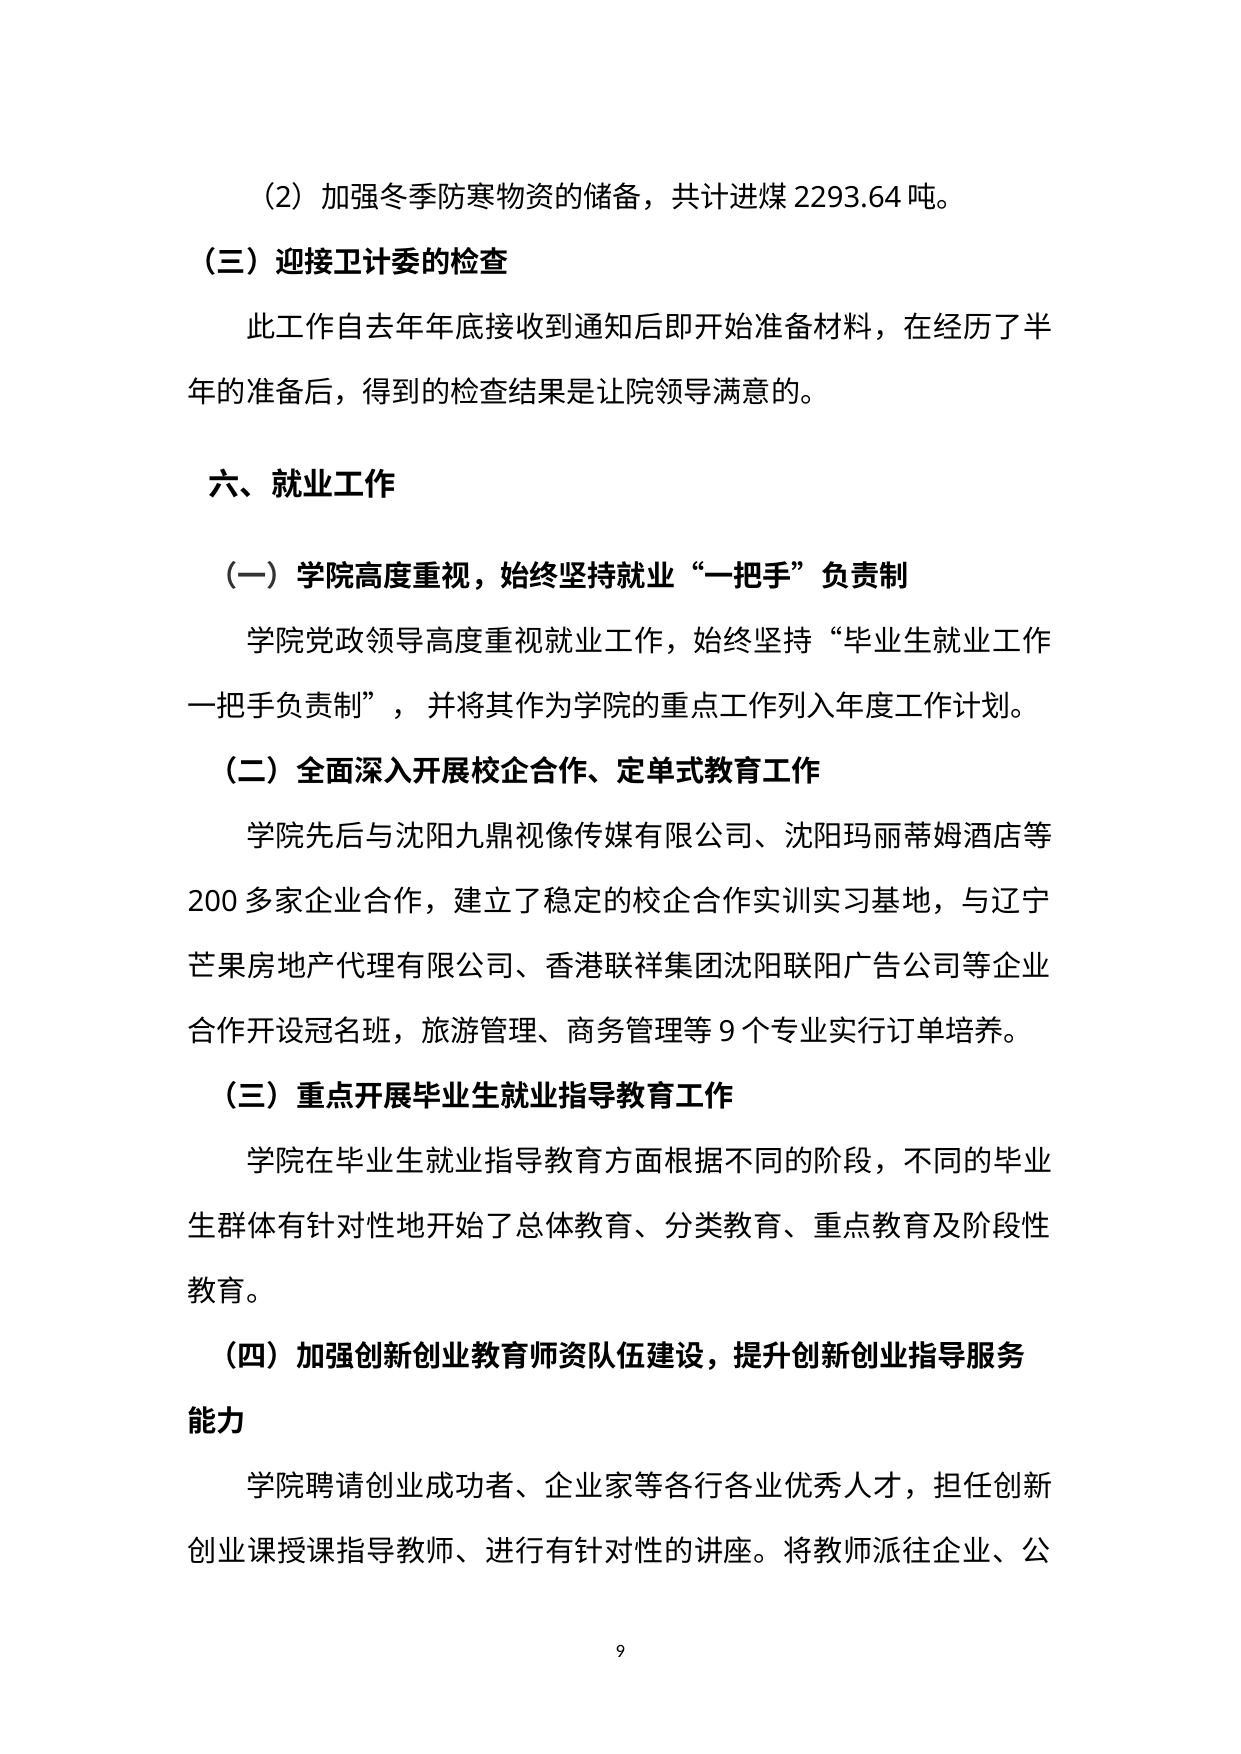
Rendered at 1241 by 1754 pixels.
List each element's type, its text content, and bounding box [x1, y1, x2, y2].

subtitle （三）迎接卫计委的检查 [187, 227, 1053, 292]
subtitle 六、就业工作 [187, 449, 1053, 514]
text 此工作自去年年底接收到通知后即开始准备材料，在经历了半年的准备后，得到的检查结果是让院领导满意的。 [187, 292, 1053, 422]
text 学院党政领导高度重视就业工作，始终坚持“毕业生就业工作一把手负责制”， 并将其作为学院的重点工作列入年度工作计划。 [187, 606, 1053, 736]
subtitle （一）学院高度重视，始终坚持就业“一把手”负责制 [187, 541, 1053, 606]
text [187, 1451, 1053, 1581]
text 学院在毕业生就业指导教育方面根据不同的阶段，不同的毕业生群体有针对性地开始了总体教育、分类教育、重点教育及阶段性教育。 [187, 1126, 1053, 1321]
subtitle （四）加强创新创业教育师资队伍建设，提升创新创业指导服务能力 [187, 1321, 1053, 1451]
text （2）加强冬季防寒物资的储备，共计进煤2293.64吨。 [187, 162, 1053, 227]
subtitle （三）重点开展毕业生就业指导教育工作 [187, 1061, 1053, 1126]
text 学院先后与沈阳九鼎视像传媒有限公司、沈阳玛丽蒂姆酒店等200多家企业合作，建立了稳定的校企合作实训实习基地，与辽宁芒果房地产代理有限公司、香港联祥集团沈阳联阳广告公司等企业合作开设冠名班，旅游管理、商务管理等9个专业实行订单培养。 [187, 801, 1053, 1061]
subtitle （二）全面深入开展校企合作、定单式教育工作 [187, 736, 1053, 801]
